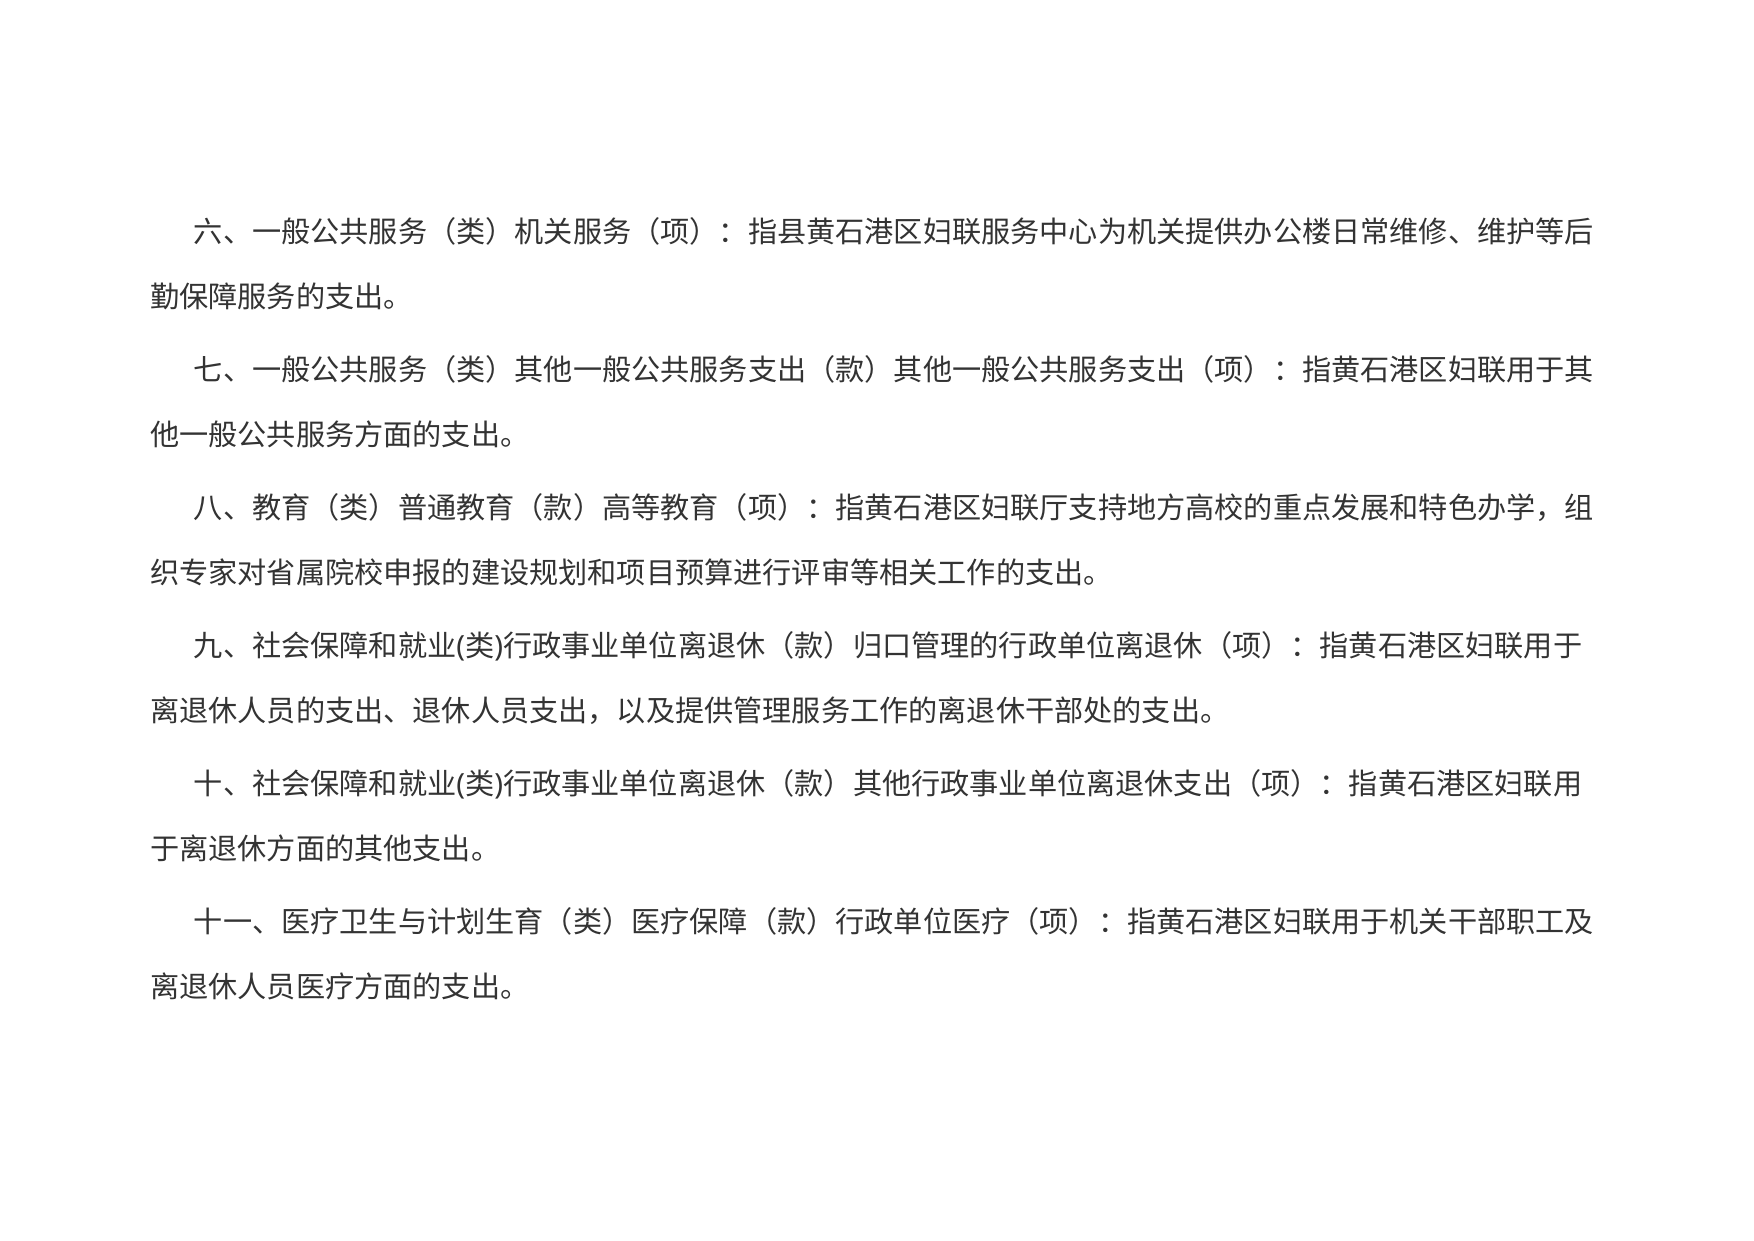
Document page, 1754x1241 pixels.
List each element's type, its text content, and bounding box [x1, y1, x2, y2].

text 十、社会保障和就业(类)行政事业单位离退休（款）其他行政事业单位离退休支出（项）：指黄石港区妇联用于离退休方面的其他支出。 [150, 749, 1604, 879]
text 六、一般公共服务（类）机关服务（项）：指县黄石港区妇联服务中心为机关提供办公楼日常维修、维护等后勤保障服务的支出。 [150, 198, 1604, 328]
text 七、一般公共服务（类）其他一般公共服务支出（款）其他一般公共服务支出（项）：指黄石港区妇联用于其他一般公共服务方面的支出。 [150, 336, 1604, 466]
text 十一、医疗卫生与计划生育（类）医疗保障（款）行政单位医疗（项）：指黄石港区妇联用于机关干部职工及离退休人员医疗方面的支出。 [150, 887, 1604, 1017]
text 九、社会保障和就业(类)行政事业单位离退休（款）归口管理的行政单位离退休（项）：指黄石港区妇联用于离退休人员的支出、退休人员支出，以及提供管理服务工作的离退休干部处的支出。 [150, 611, 1604, 741]
text 八、教育（类）普通教育（款）高等教育（项）：指黄石港区妇联厅支持地方高校的重点发展和特色办学，组织专家对省属院校申报的建设规划和项目预算进行评审等相关工作的支出。 [150, 473, 1604, 603]
